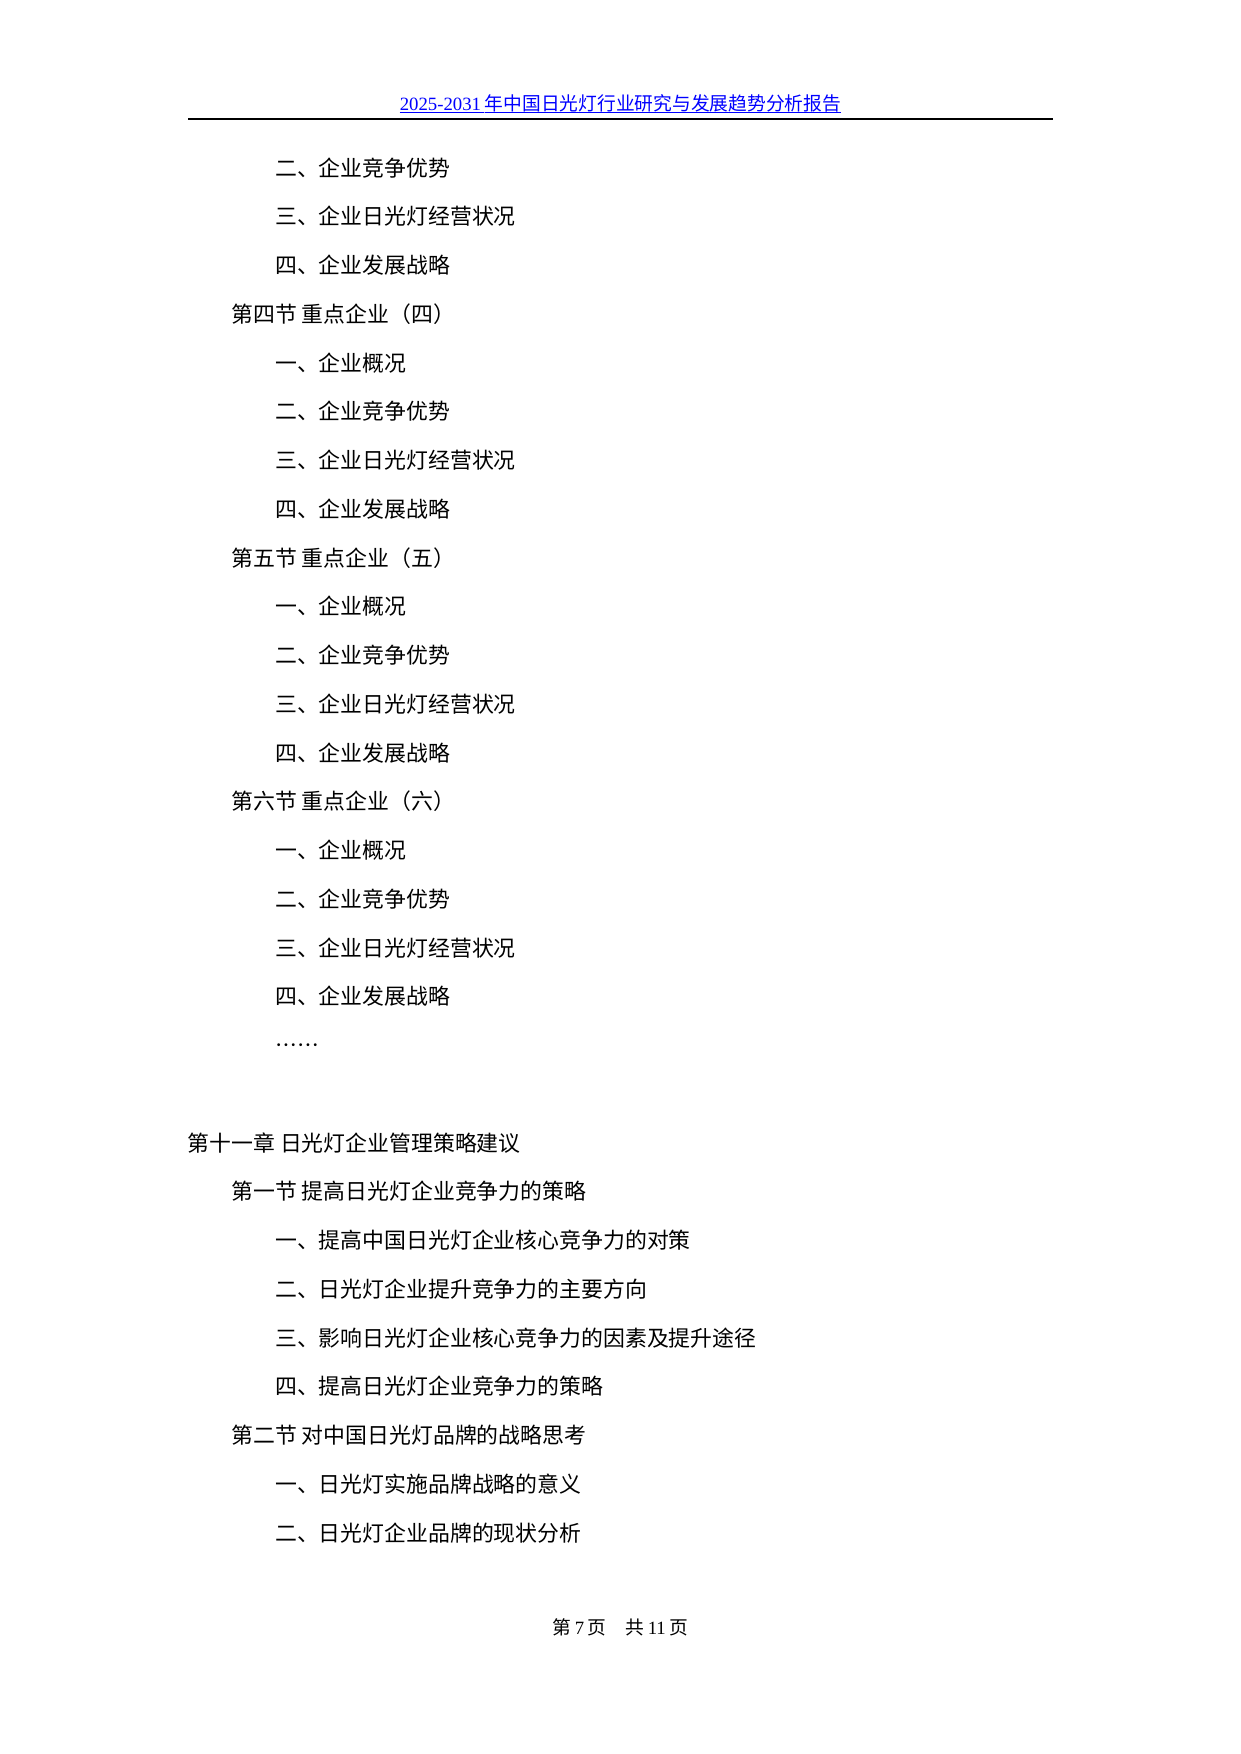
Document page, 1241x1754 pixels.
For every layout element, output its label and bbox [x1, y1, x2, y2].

text [187, 150, 1053, 1548]
